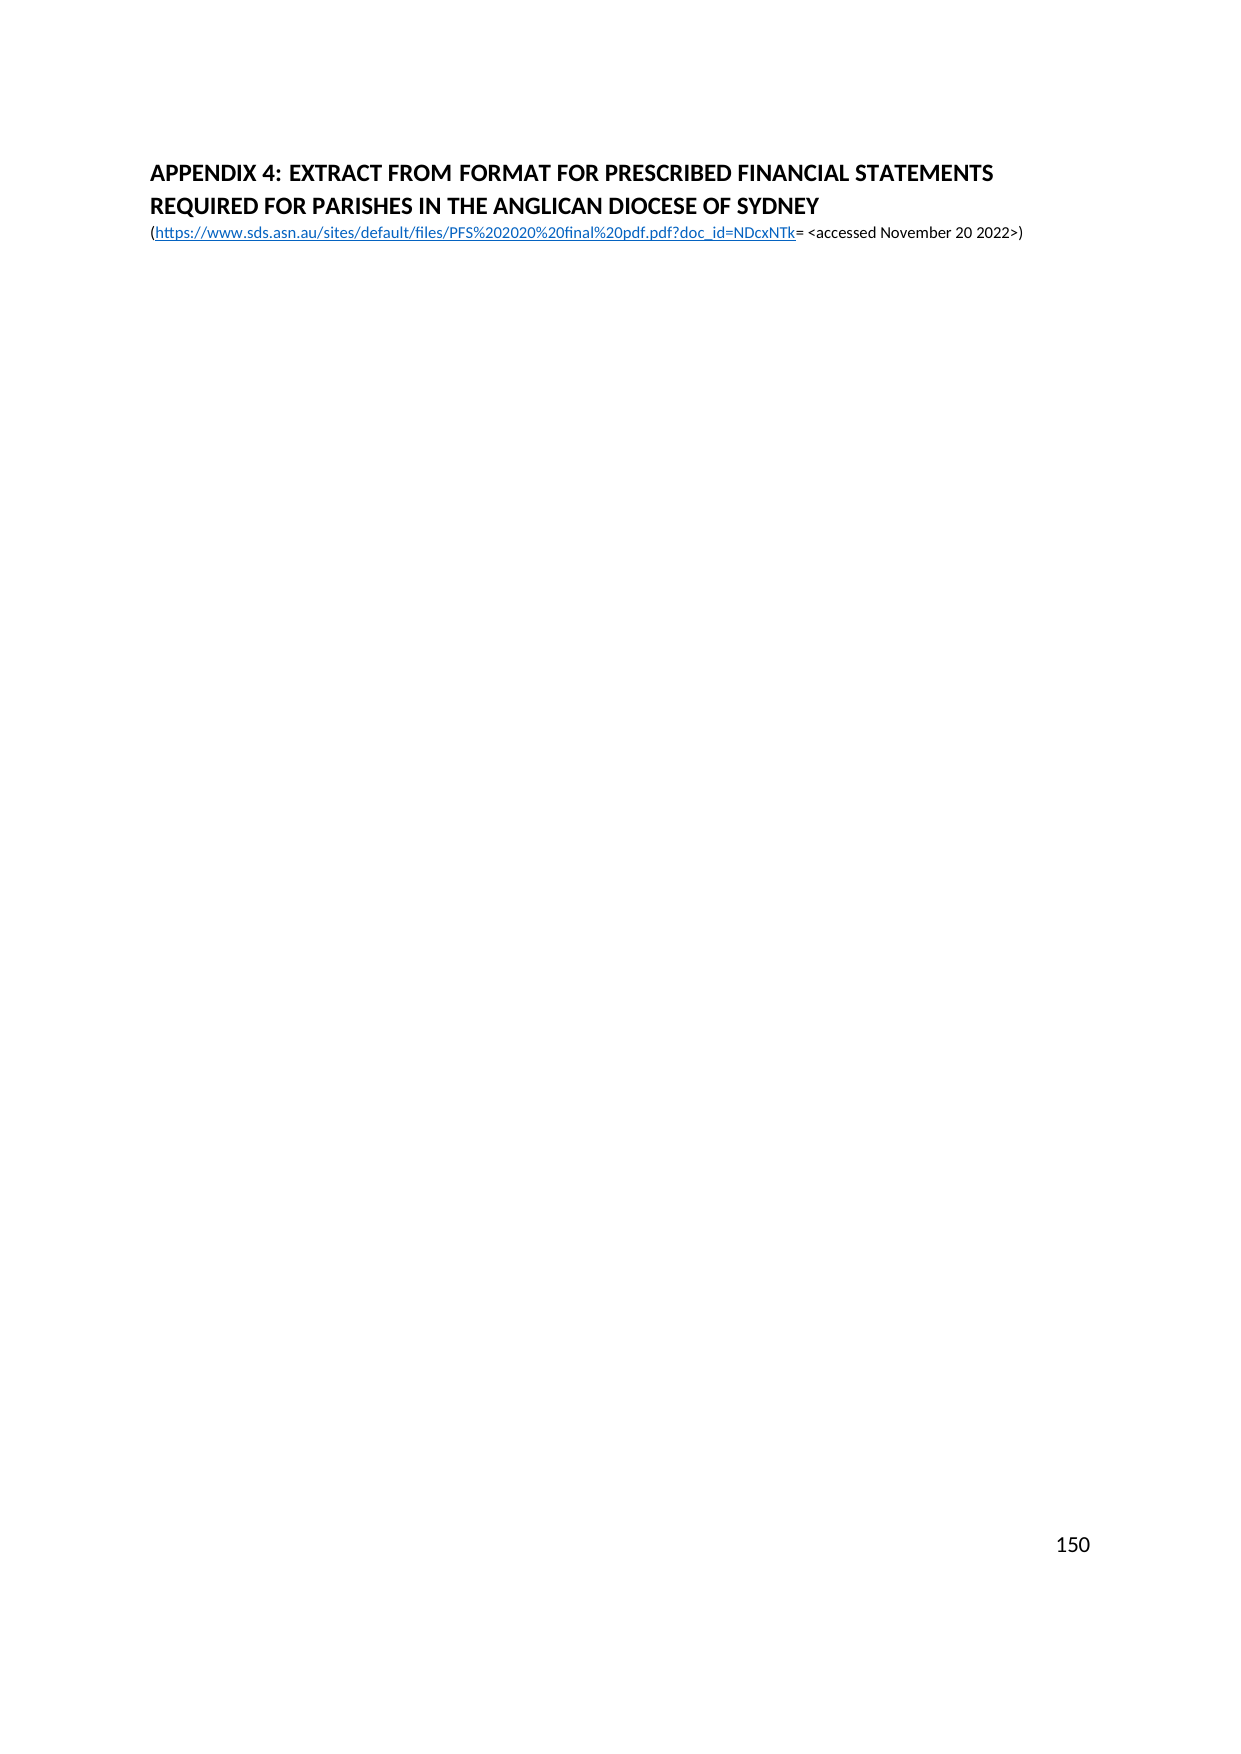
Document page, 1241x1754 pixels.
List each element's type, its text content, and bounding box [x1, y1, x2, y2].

text (https://www.sds.asn.au/sites/default/files/PFS%202020%20final%20pdf.pdf?doc_id=NDcxNTk= <accessed November 20 2022>) [150, 223, 1090, 243]
subtitle APPENDIX 4: EXTRACT FROM FORMAT FOR PRESCRIBED FINANCIAL STATEMENTS REQUIRED FOR PARISHES IN THE ANGLICAN DIOCESE OF SYDNEY [150, 157, 1090, 220]
